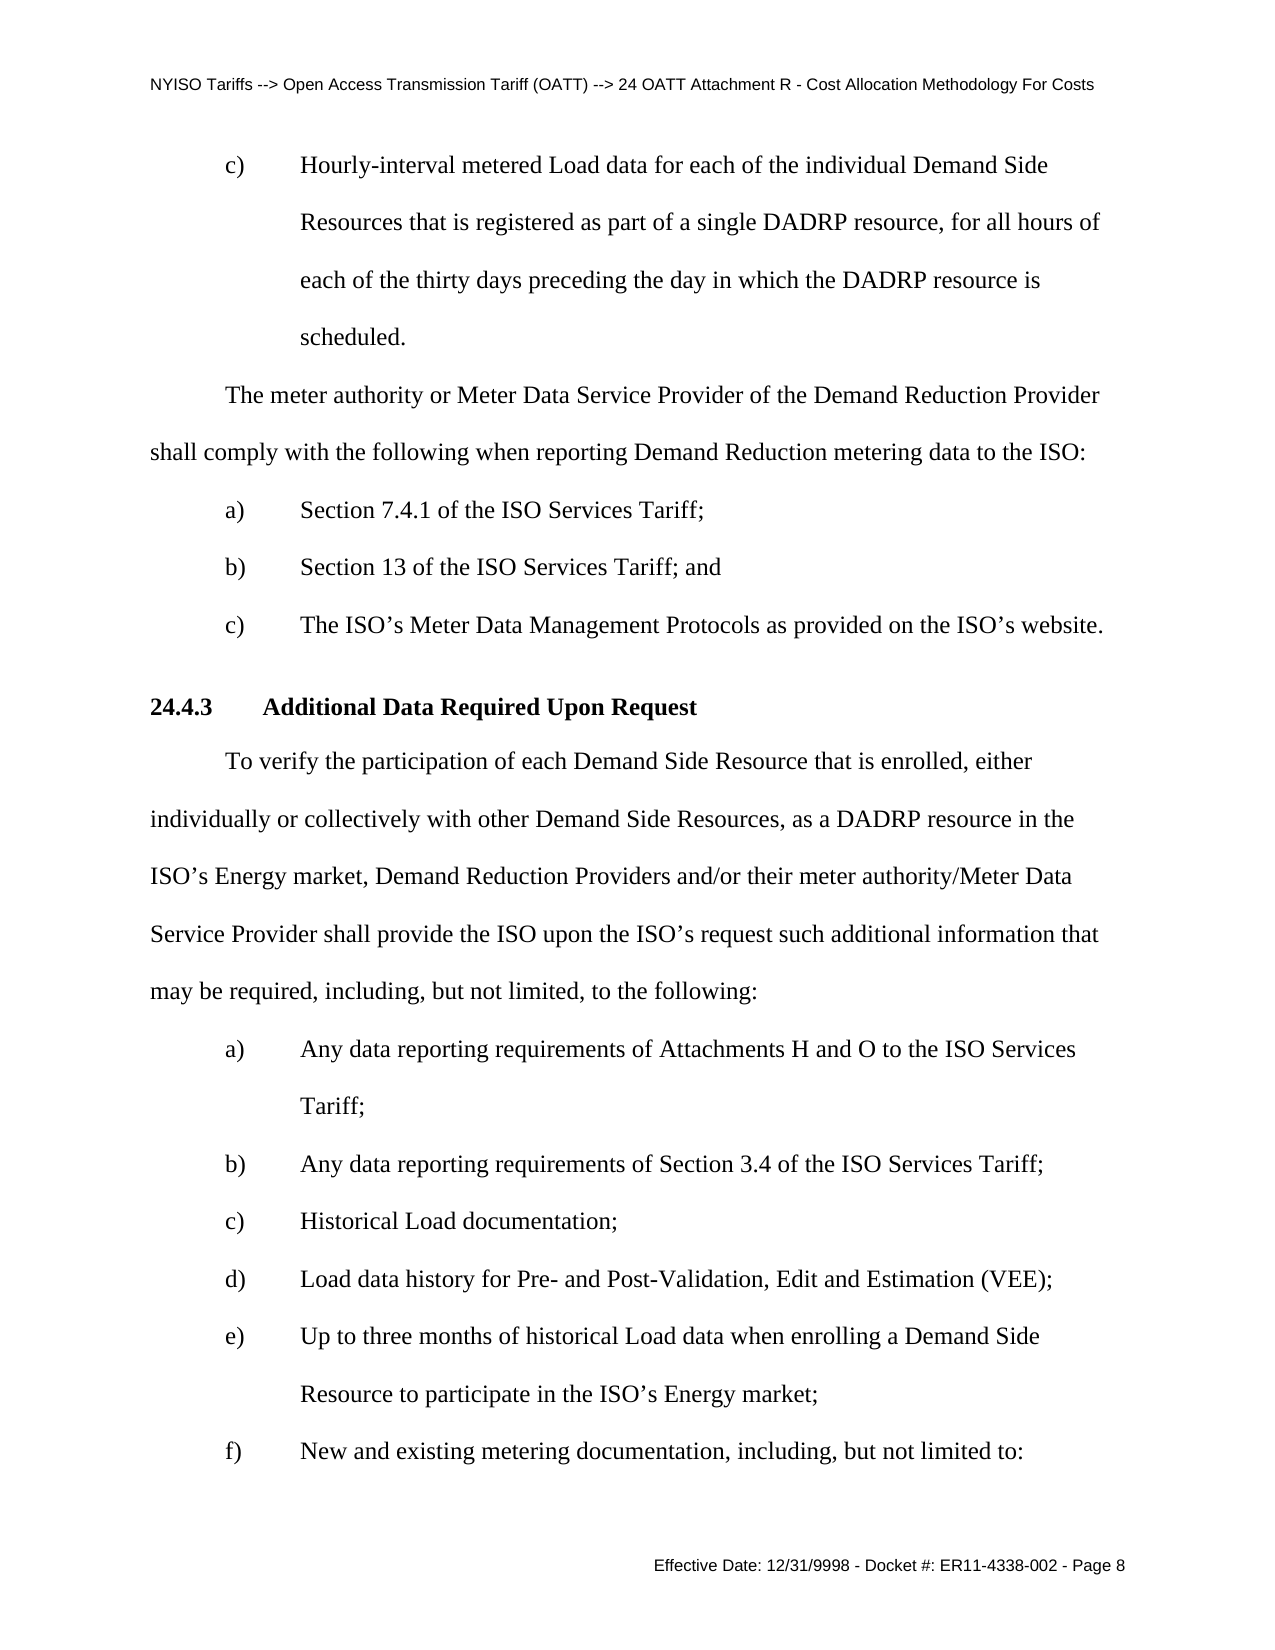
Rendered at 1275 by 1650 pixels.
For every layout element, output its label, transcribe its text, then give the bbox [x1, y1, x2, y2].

text e) Up to three months of historical Load data when enrolling a Demand Side Resource to participate in the ISO’s Energy market; [225, 1321, 1125, 1407]
text c) Hourly-interval metered Load data for each of the individual Demand Side Resources that is registered as part of a single DADRP resource, for all hours of each of the thirty days preceding the day in which the DADRP resource is scheduled. [225, 150, 1125, 351]
text d) Load data history for Pre- and Post-Validation, Edit and Estimation (VEE); [225, 1264, 1125, 1292]
text c) The ISO’s Meter Data Management Protocols as provided on the ISO’s website. [225, 610, 1125, 639]
text a) Any data reporting requirements of Attachments H and O to the ISO Services Tariff; [225, 1034, 1125, 1120]
text The meter authority or Meter Data Service Provider of the Demand Reduction Provider shall comply with the following when reporting Demand Reduction metering data to the ISO: [150, 380, 1125, 466]
text f) New and existing metering documentation, including, but not limited to: [225, 1436, 1125, 1465]
text a) Section 7.4.1 of the ISO Services Tariff; [225, 495, 1125, 524]
text To verify the participation of each Demand Side Resource that is enrolled, either individually or collectively with other Demand Side Resources, as a DADRP resource in the ISO’s Energy market, Demand Reduction Providers and/or their meter authority/Meter Data Service Provider shall provide the ISO upon the ISO’s request such additional information that may be required, including, but not limited, to the following: [150, 746, 1125, 1005]
text c) Historical Load documentation; [225, 1206, 1125, 1235]
subtitle 24.4.3 Additional Data Required Upon Request [150, 692, 1059, 721]
text b) Any data reporting requirements of Section 3.4 of the ISO Services Tariff; [225, 1149, 1125, 1177]
text b) Section 13 of the ISO Services Tariff; and [225, 552, 1125, 581]
